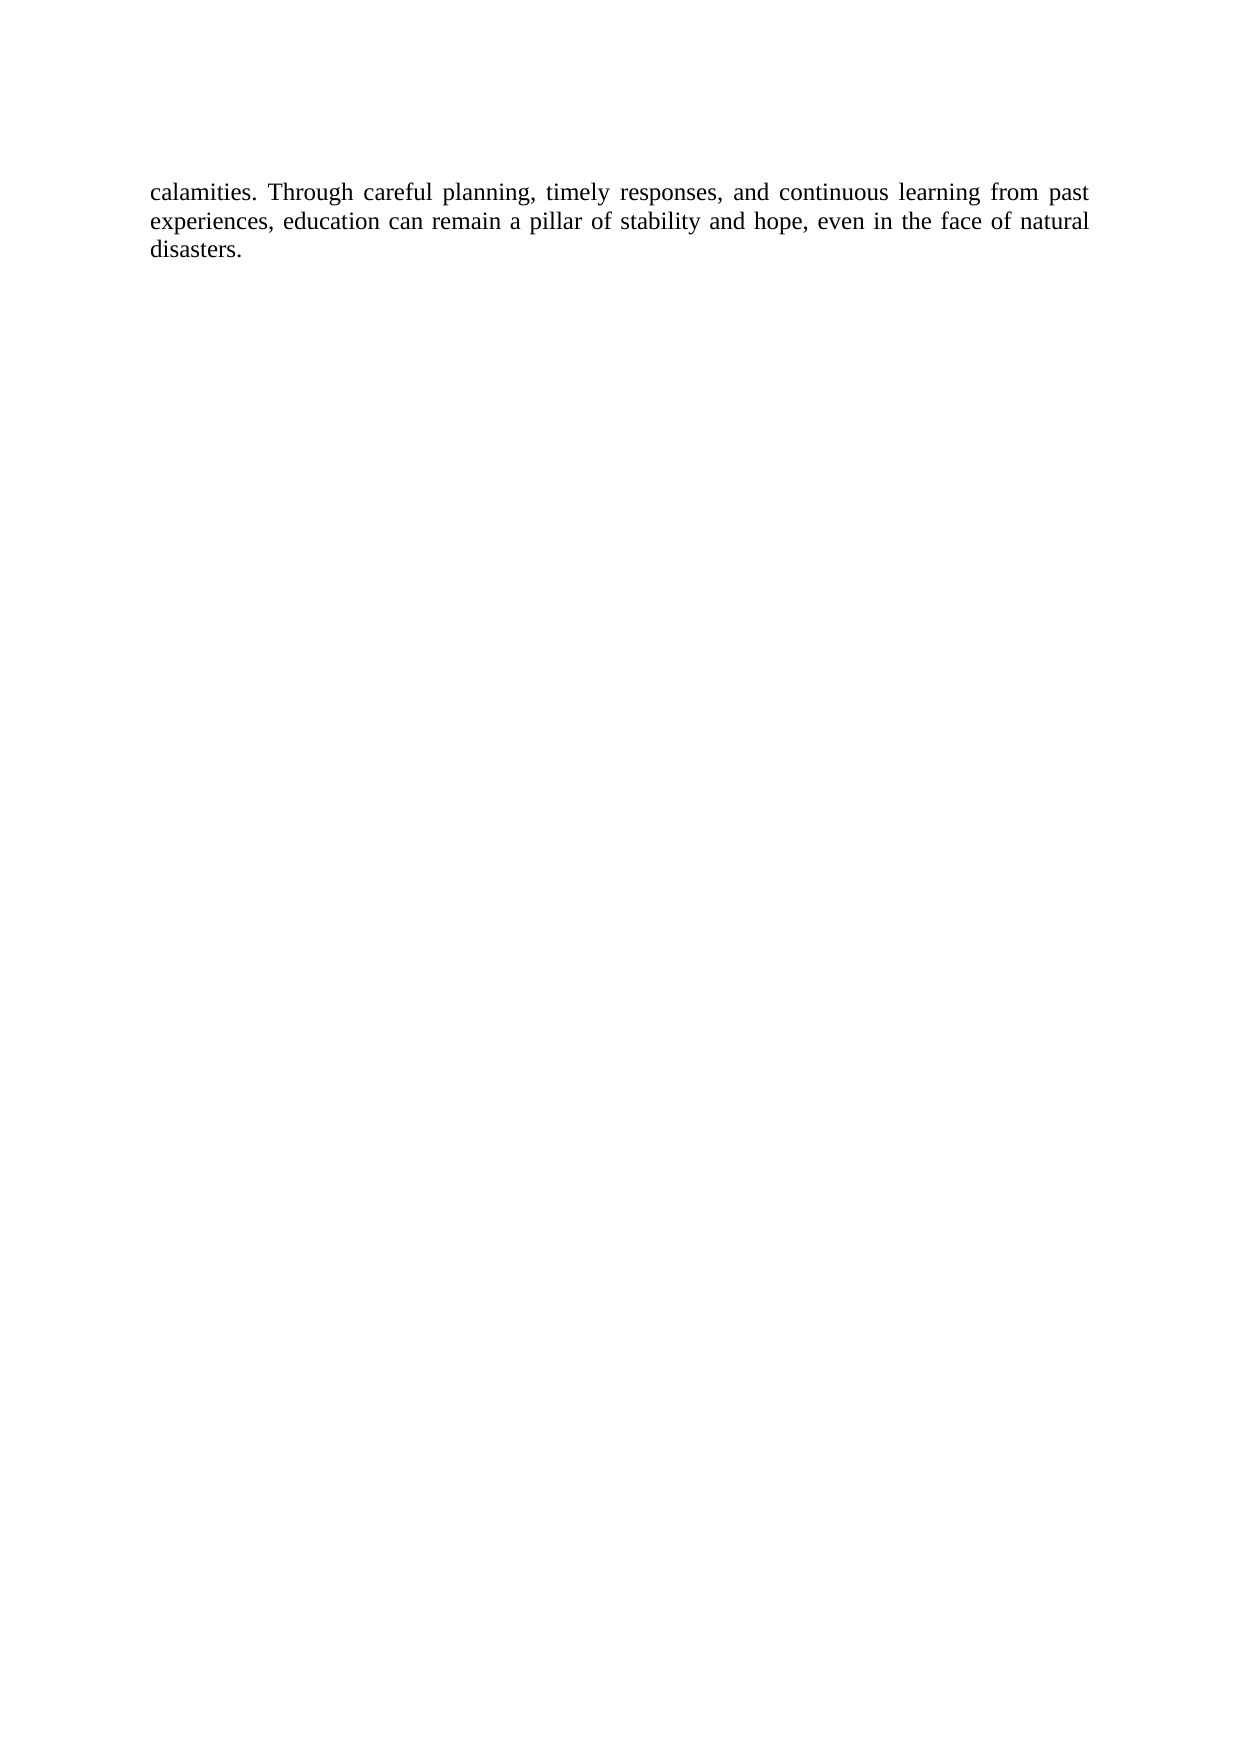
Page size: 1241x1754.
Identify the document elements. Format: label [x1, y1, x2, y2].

text [150, 177, 1091, 263]
